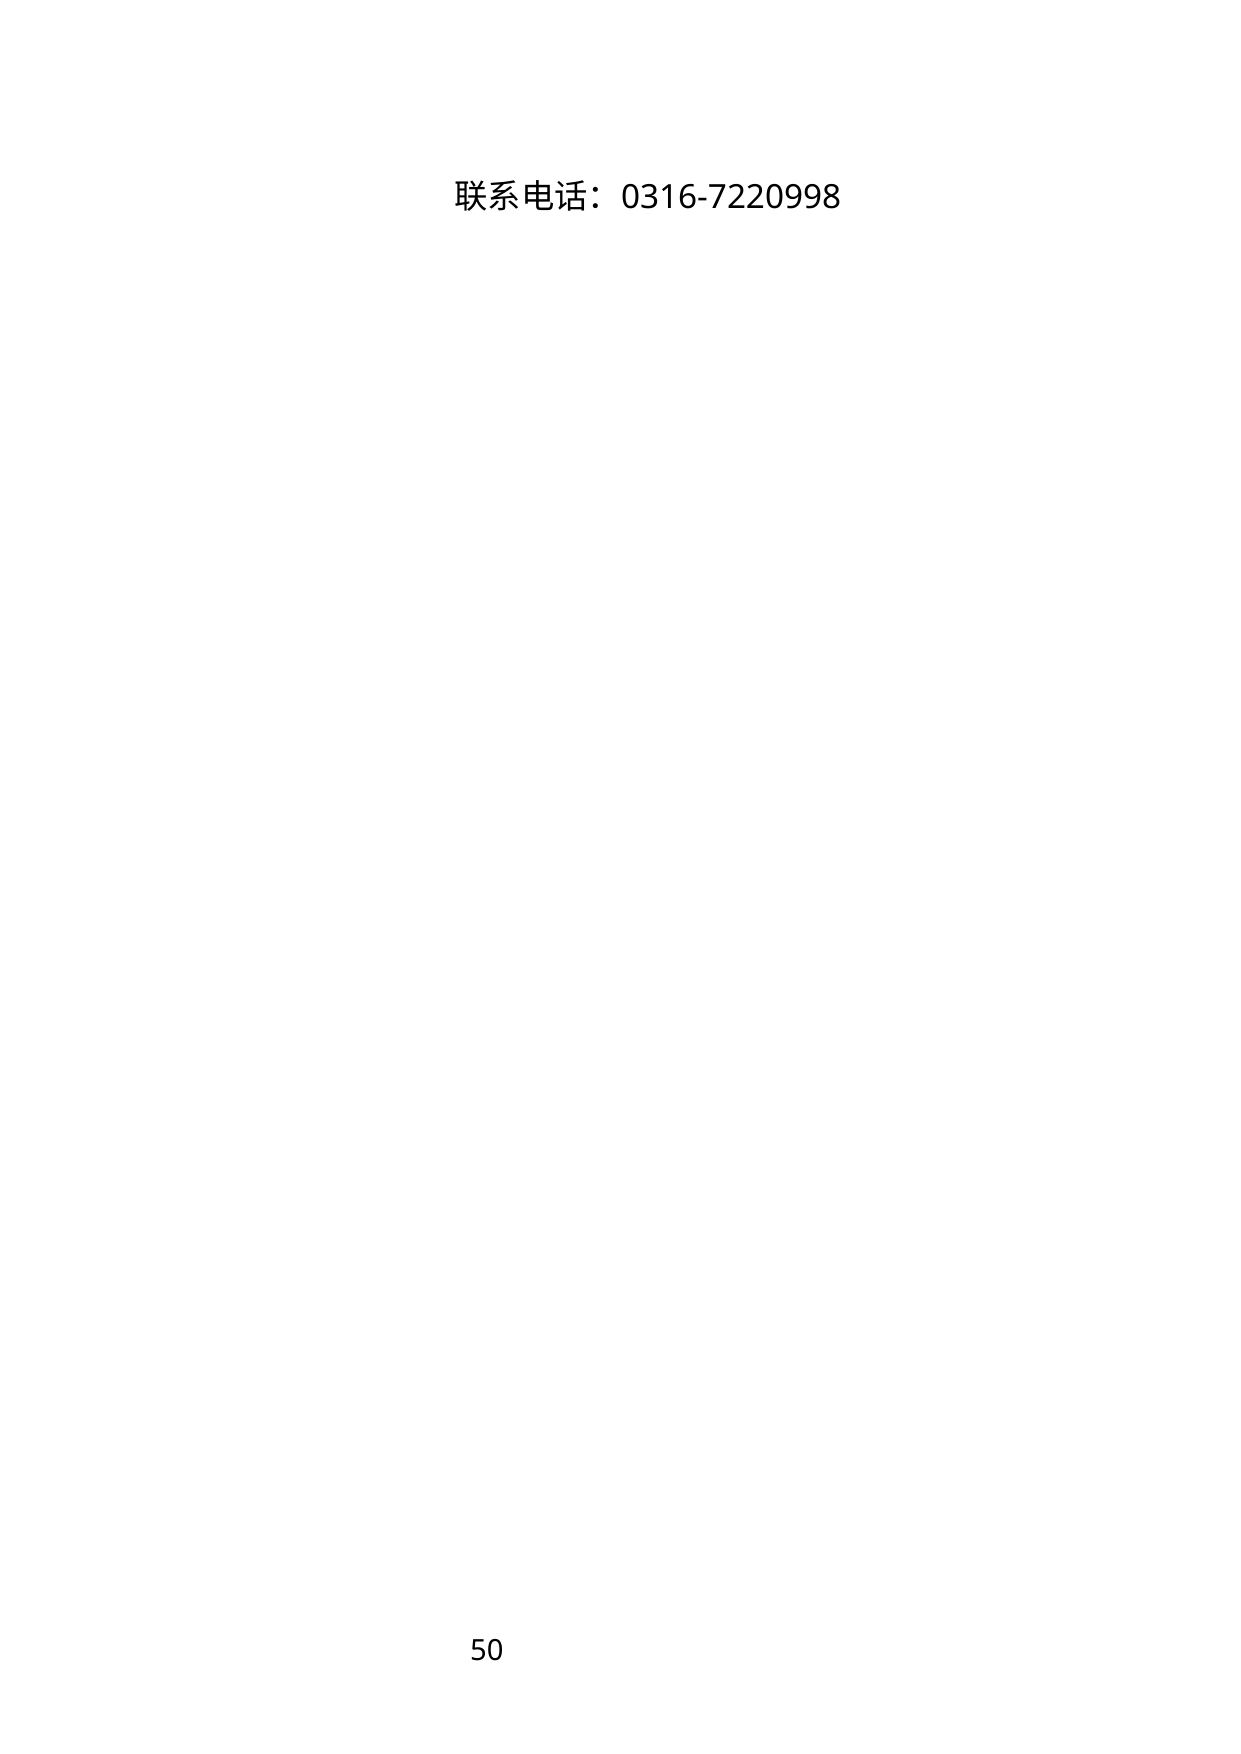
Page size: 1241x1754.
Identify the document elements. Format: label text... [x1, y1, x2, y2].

text 联系电话：0316-7220998 [187, 162, 1053, 227]
